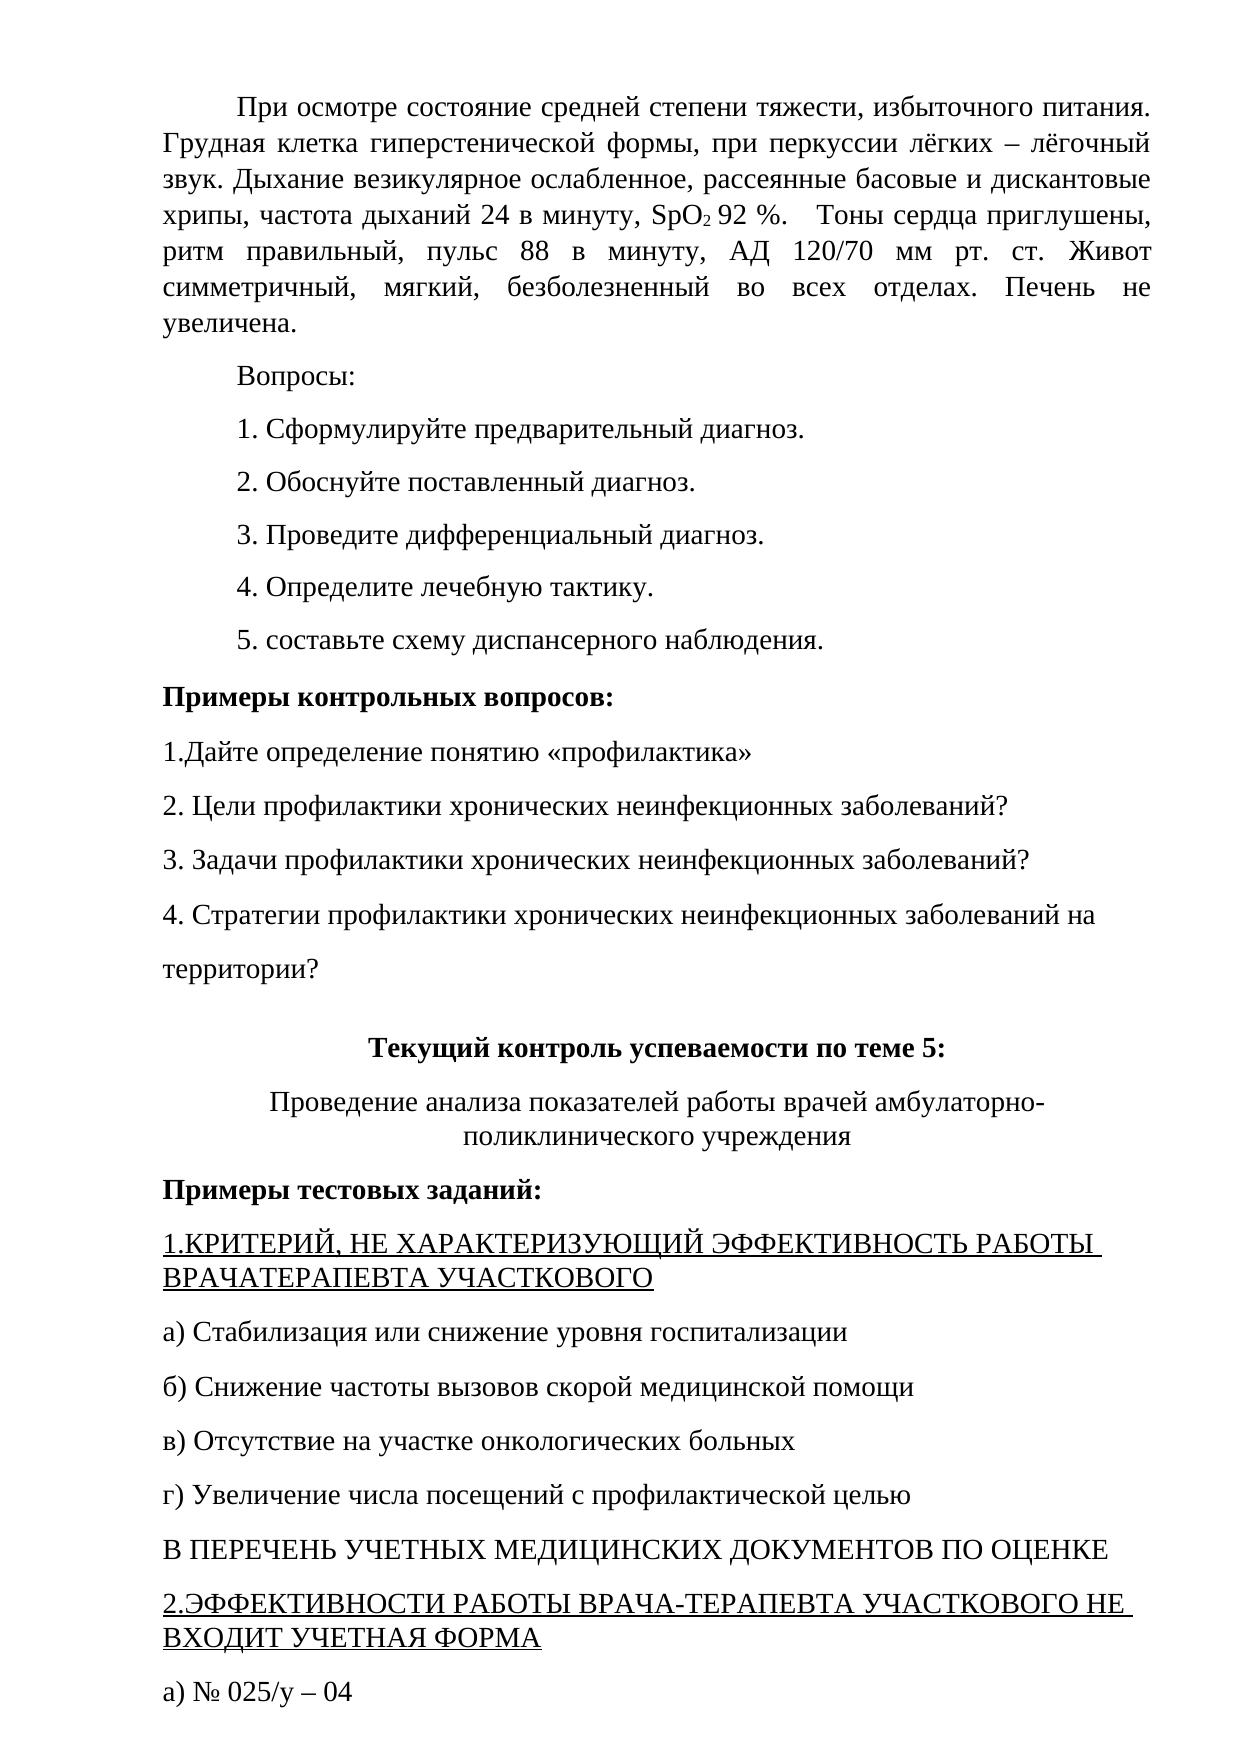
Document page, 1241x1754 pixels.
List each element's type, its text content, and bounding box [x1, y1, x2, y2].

text 4. Определите лечебную тактику. [162, 569, 1152, 603]
text 3. Проведите дифференциальный диагноз. [162, 517, 1152, 550]
text в) Отсутствие на участке онкологических больных [162, 1423, 1152, 1457]
text Проведение анализа показателей работы врачей амбулаторно-поликлинического учреждения [162, 1084, 1152, 1151]
text а) Стабилизация или снижение уровня госпитализации [162, 1314, 1152, 1348]
text Вопросы: [162, 358, 1152, 392]
text г) Увеличение числа посещений с профилактической целью [162, 1477, 1152, 1511]
text 2. Цели профилактики хронических неинфекционных заболеваний? [162, 788, 1152, 822]
text Примеры контрольных вопросов: [162, 679, 1152, 713]
text В ПЕРЕЧЕНЬ УЧЕТНЫХ МЕДИЦИНСКИХ ДОКУМЕНТОВ ПО ОЦЕНКЕ [162, 1532, 1152, 1565]
text 1. Сформулируйте предварительный диагноз. [162, 411, 1152, 445]
text Текущий контроль успеваемости по теме 5: [162, 1030, 1152, 1063]
text территории? [162, 951, 1152, 1009]
text б) Снижение частоты вызовов скорой медицинской помощи [162, 1369, 1152, 1402]
text При осмотре состояние средней степени тяжести, избыточного питания. Грудная клетка гиперстенической формы, при перкуссии лёгких – лёгочный звук. Дыхание везикулярное ослабленное, рассеянные басовые и дискантовые хрипы, частота дыханий 24 в минуту, SpO2 92 %. Тоны сердца приглушены, ритм правильный, пульс 88 в минуту, АД 120/70 мм рт. ст. Живот симметричный, мягкий, безболезненный во всех отделах. Печень не увеличена. [162, 89, 1152, 339]
text 4. Стратегии профилактики хронических неинфекционных заболеваний на [162, 897, 1152, 930]
text 5. составьте схему диспансерного наблюдения. [162, 622, 1152, 656]
text 1.КРИТЕРИЙ, НЕ ХАРАКТЕРИЗУЮЩИЙ ЭФФЕКТИВНОСТЬ РАБОТЫ ВРАЧАТЕРАПЕВТА УЧАСТКОВОГО [162, 1226, 1152, 1293]
text 1.Дайте определение понятию «профилактика» [162, 734, 1152, 767]
text 2.ЭФФЕКТИВНОСТИ РАБОТЫ ВРАЧА-ТЕРАПЕВТА УЧАСТКОВОГО НЕ ВХОДИТ УЧЕТНАЯ ФОРМА [162, 1586, 1152, 1653]
text Примеры тестовых заданий: [162, 1172, 1152, 1206]
text 3. Задачи профилактики хронических неинфекционных заболеваний? [162, 842, 1152, 876]
text 2. Обоснуйте поставленный диагноз. [162, 464, 1152, 497]
text а) № 025/у – 04 [162, 1674, 1152, 1708]
